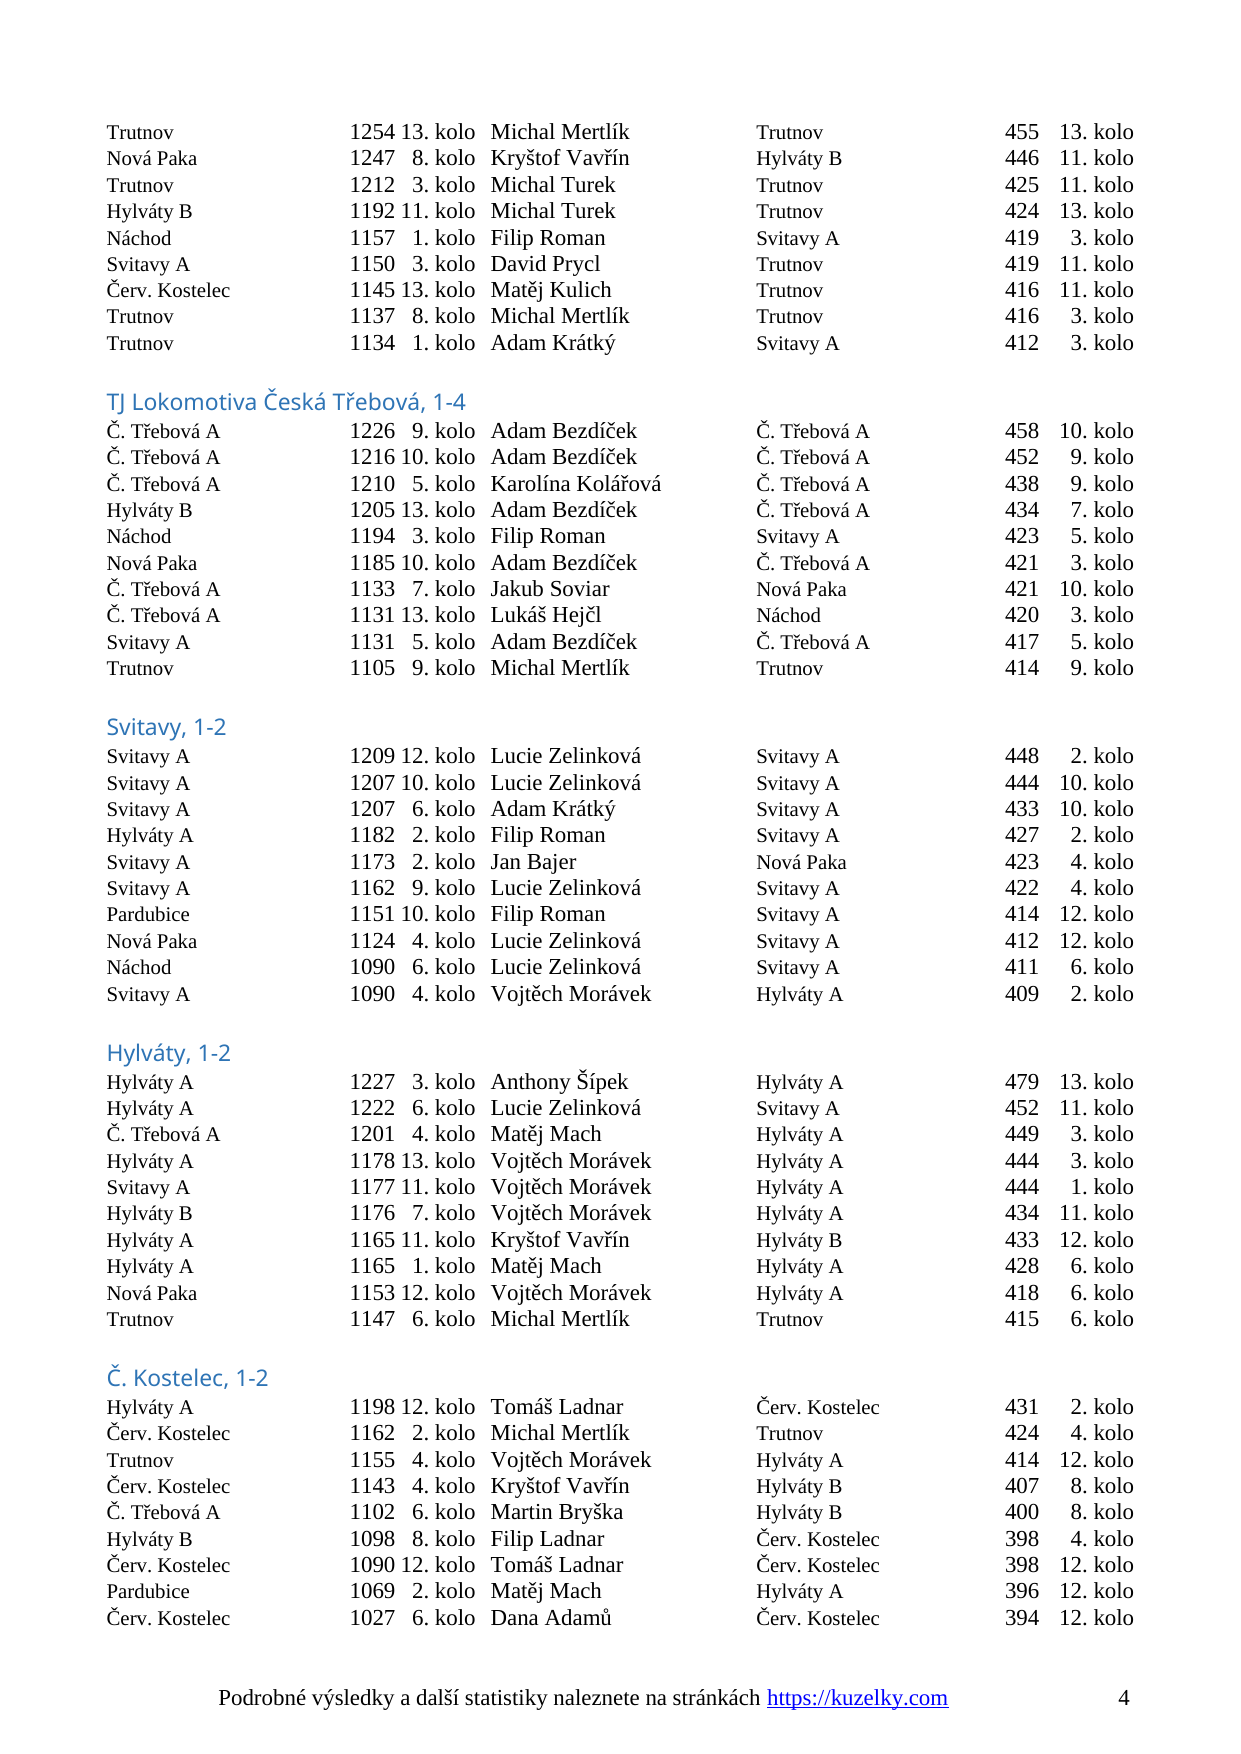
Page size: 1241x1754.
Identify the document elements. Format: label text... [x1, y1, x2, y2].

subtitle Hylváty, 1-2 [106, 1036, 1134, 1068]
subtitle Č. Kostelec, 1-2 [106, 1362, 1134, 1393]
text Svitavy A 1162 9. kolo Lucie Zelinková Svitavy A 422 4. kolo [106, 874, 1134, 901]
text Trutnov 1155 4. kolo Vojtěch Morávek Hylváty A 414 12. kolo [106, 1446, 1134, 1472]
text Svitavy A 1090 4. kolo Vojtěch Morávek Hylváty A 409 2. kolo [106, 979, 1134, 1006]
text Nová Paka 1185 10. kolo Adam Bezdíček Č. Třebová A 421 3. kolo [106, 549, 1134, 575]
subtitle Svitavy, 1-2 [106, 711, 1134, 742]
text Nová Paka 1247 8. kolo Kryštof Vavřín Hylváty B 446 11. kolo [106, 144, 1134, 171]
text Č. Třebová A 1210 5. kolo Karolína Kolářová Č. Třebová A 438 9. kolo [106, 470, 1134, 496]
text Trutnov 1254 13. kolo Michal Mertlík Trutnov 455 13. kolo [106, 118, 1134, 144]
text Č. Třebová A 1133 7. kolo Jakub Soviar Nová Paka 421 10. kolo [106, 575, 1134, 602]
subtitle TJ Lokomotiva Česká Třebová, 1-4 [106, 386, 1134, 417]
text Č. Třebová A 1216 10. kolo Adam Bezdíček Č. Třebová A 452 9. kolo [106, 443, 1134, 470]
text Č. Třebová A 1102 6. kolo Martin Bryška Hylváty B 400 8. kolo [106, 1498, 1134, 1525]
text Svitavy A 1173 2. kolo Jan Bajer Nová Paka 423 4. kolo [106, 848, 1134, 874]
text Trutnov 1212 3. kolo Michal Turek Trutnov 425 11. kolo [106, 171, 1134, 197]
text Svitavy A 1131 5. kolo Adam Bezdíček Č. Třebová A 417 5. kolo [106, 628, 1134, 654]
text Červ. Kostelec 1090 12. kolo Tomáš Ladnar Červ. Kostelec 398 12. kolo [106, 1551, 1134, 1577]
text Trutnov 1137 8. kolo Michal Mertlík Trutnov 416 3. kolo [106, 303, 1134, 329]
text Hylváty B 1176 7. kolo Vojtěch Morávek Hylváty A 434 11. kolo [106, 1199, 1134, 1226]
text Č. Třebová A 1226 9. kolo Adam Bezdíček Č. Třebová A 458 10. kolo [106, 417, 1134, 443]
text Svitavy A 1207 10. kolo Lucie Zelinková Svitavy A 444 10. kolo [106, 769, 1134, 795]
text Svitavy A 1207 6. kolo Adam Krátký Svitavy A 433 10. kolo [106, 795, 1134, 821]
text Svitavy A 1177 11. kolo Vojtěch Morávek Hylváty A 444 1. kolo [106, 1173, 1134, 1199]
text Hylváty A 1198 12. kolo Tomáš Ladnar Červ. Kostelec 431 2. kolo [106, 1393, 1134, 1419]
text Nová Paka 1153 12. kolo Vojtěch Morávek Hylváty A 418 6. kolo [106, 1278, 1134, 1305]
text Červ. Kostelec 1145 13. kolo Matěj Kulich Trutnov 416 11. kolo [106, 276, 1134, 303]
text Svitavy A 1209 12. kolo Lucie Zelinková Svitavy A 448 2. kolo [106, 742, 1134, 769]
text Červ. Kostelec 1143 4. kolo Kryštof Vavřín Hylváty B 407 8. kolo [106, 1472, 1134, 1498]
text Pardubice 1151 10. kolo Filip Roman Svitavy A 414 12. kolo [106, 901, 1134, 927]
text Hylváty B 1192 11. kolo Michal Turek Trutnov 424 13. kolo [106, 197, 1134, 223]
text Trutnov 1147 6. kolo Michal Mertlík Trutnov 415 6. kolo [106, 1305, 1134, 1331]
text Nová Paka 1124 4. kolo Lucie Zelinková Svitavy A 412 12. kolo [106, 927, 1134, 953]
text Hylváty A 1222 6. kolo Lucie Zelinková Svitavy A 452 11. kolo [106, 1094, 1134, 1120]
text Hylváty B 1205 13. kolo Adam Bezdíček Č. Třebová A 434 7. kolo [106, 496, 1134, 522]
text Náchod 1090 6. kolo Lucie Zelinková Svitavy A 411 6. kolo [106, 953, 1134, 979]
text Hylváty A 1165 1. kolo Matěj Mach Hylváty A 428 6. kolo [106, 1252, 1134, 1278]
text Náchod 1194 3. kolo Filip Roman Svitavy A 423 5. kolo [106, 522, 1134, 549]
text Hylváty B 1098 8. kolo Filip Ladnar Červ. Kostelec 398 4. kolo [106, 1525, 1134, 1551]
text Trutnov 1134 1. kolo Adam Krátký Svitavy A 412 3. kolo [106, 329, 1134, 355]
text Hylváty A 1165 11. kolo Kryštof Vavřín Hylváty B 433 12. kolo [106, 1226, 1134, 1252]
text Hylváty A 1182 2. kolo Filip Roman Svitavy A 427 2. kolo [106, 821, 1134, 848]
text Náchod 1157 1. kolo Filip Roman Svitavy A 419 3. kolo [106, 223, 1134, 250]
text Hylváty A 1178 13. kolo Vojtěch Morávek Hylváty A 444 3. kolo [106, 1147, 1134, 1173]
text Pardubice 1069 2. kolo Matěj Mach Hylváty A 396 12. kolo [106, 1577, 1134, 1604]
text Červ. Kostelec 1162 2. kolo Michal Mertlík Trutnov 424 4. kolo [106, 1419, 1134, 1446]
text Trutnov 1105 9. kolo Michal Mertlík Trutnov 414 9. kolo [106, 654, 1134, 681]
text Hylváty A 1227 3. kolo Anthony Šípek Hylváty A 479 13. kolo [106, 1068, 1134, 1094]
text Červ. Kostelec 1027 6. kolo Dana Adamů Červ. Kostelec 394 12. kolo [106, 1604, 1134, 1630]
text Svitavy A 1150 3. kolo David Prycl Trutnov 419 11. kolo [106, 250, 1134, 276]
text Č. Třebová A 1201 4. kolo Matěj Mach Hylváty A 449 3. kolo [106, 1120, 1134, 1147]
text Č. Třebová A 1131 13. kolo Lukáš Hejčl Náchod 420 3. kolo [106, 602, 1134, 628]
